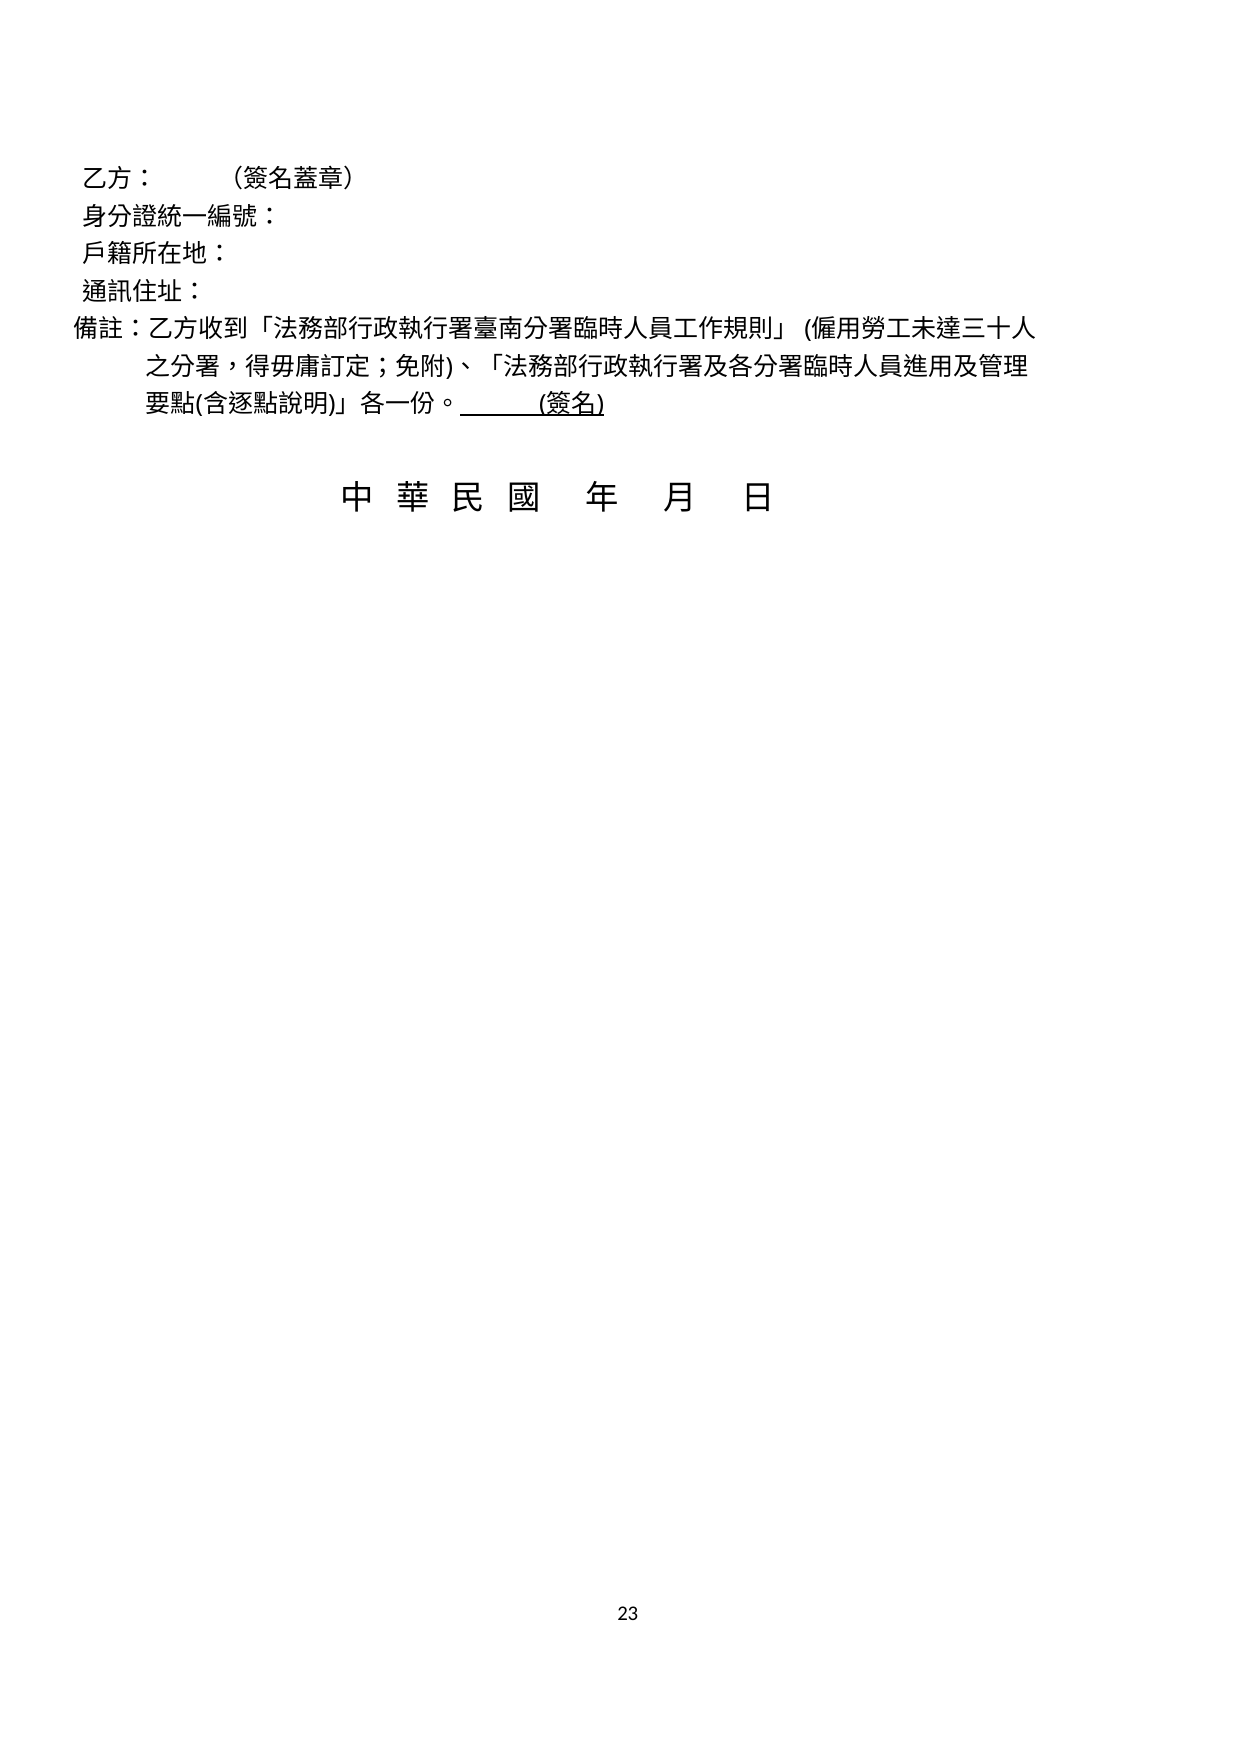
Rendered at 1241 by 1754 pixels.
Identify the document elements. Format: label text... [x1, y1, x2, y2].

table_cell 備註：乙方收到「法務部行政執行署臺南分署臨時人員工作規則」 (僱用勞工未達三十人之分署，得毋庸訂定；免附)、「法務部行政執行署及各分署臨時人員進用及管理要點(含逐點說明)」各一份。 (簽名) [70, 308, 1045, 458]
table_cell 中 華 民 國 年 月 日 [70, 458, 1045, 590]
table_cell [70, 120, 1045, 308]
